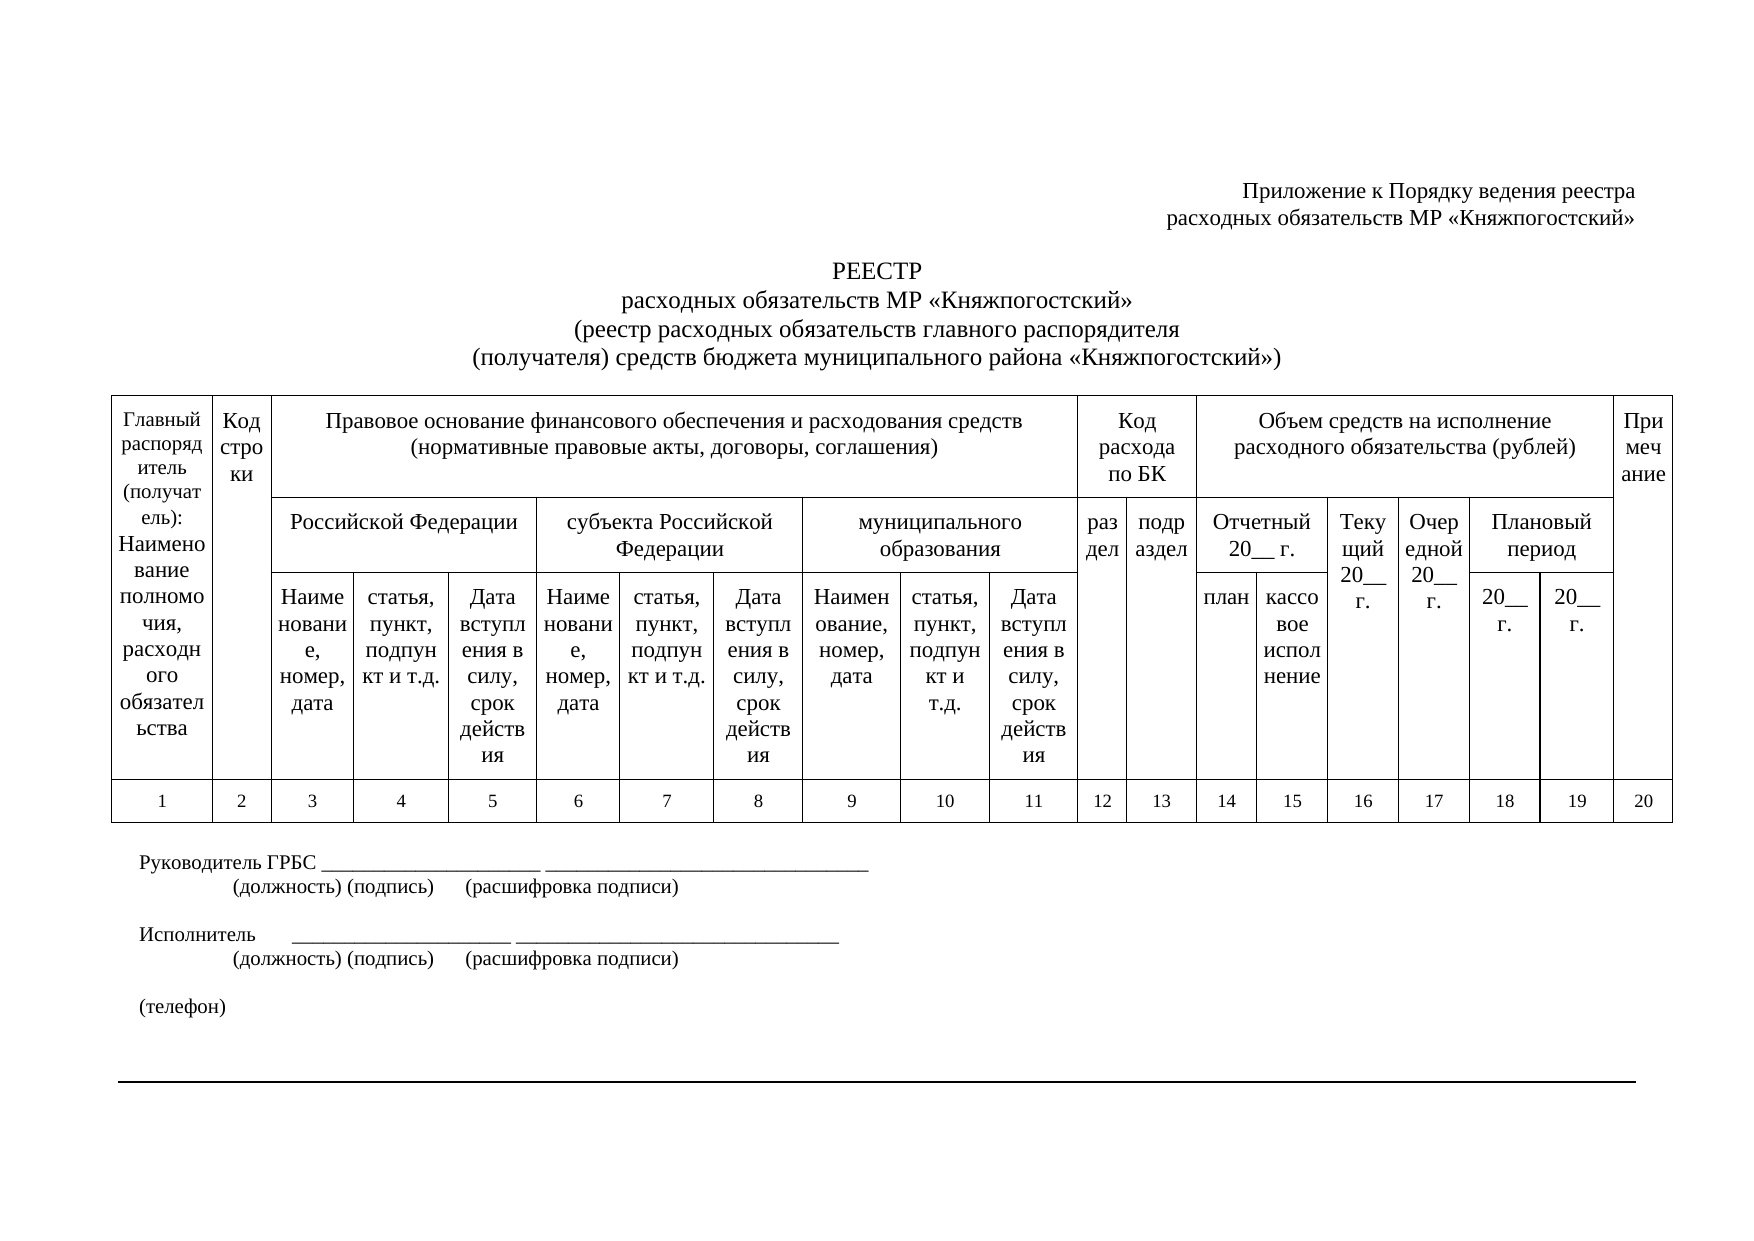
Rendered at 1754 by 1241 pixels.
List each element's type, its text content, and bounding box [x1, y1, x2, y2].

text Исполнитель _____________________ _______________________________ [118, 922, 1636, 946]
table_cell Текущий 20__ г. [1328, 498, 1398, 778]
table_cell Наименование, номер, дата [803, 573, 900, 778]
table_cell статья, пункт, подпункт и т.д. [354, 573, 448, 778]
table_header Правовое основание финансового обеспечения и расходования средств (нормативные правовые акты, договоры, соглашения) [272, 396, 1077, 497]
table_cell статья, пункт, подпункт и т.д. [620, 573, 713, 778]
table_cell раздел [1078, 498, 1126, 778]
text расходных обязательств МР «Княжпогостский» [118, 203, 1636, 230]
table_cell кассовое исполнение [1257, 573, 1327, 778]
table_cell 10 [901, 780, 989, 822]
table_cell Плановый период [1470, 498, 1613, 572]
table_cell 2 [213, 780, 271, 822]
table_cell субъекта Российской Федерации [537, 498, 802, 572]
table_cell 15 [1257, 780, 1327, 822]
table_cell 14 [1197, 780, 1256, 822]
table_cell 18 [1470, 780, 1539, 822]
text РЕЕСТР [118, 256, 1636, 285]
table_cell 5 [449, 780, 536, 822]
text расходных обязательств МР «Княжпогостский» [118, 285, 1636, 314]
table_cell Очередной 20__ г. [1399, 498, 1469, 778]
table_header Примечание [1614, 396, 1672, 778]
table_header Код строки [213, 396, 271, 778]
table_header Объем средств на исполнение расходного обязательства (рублей) [1197, 396, 1613, 497]
table_cell муниципального образования [803, 498, 1077, 572]
table_cell подраздел [1127, 498, 1196, 778]
table_header Главный распорядитель (получатель): Наименование полномочия, расходного обязательства [112, 396, 212, 778]
table_cell 8 [714, 780, 802, 822]
table_cell 7 [620, 780, 713, 822]
table_cell 20 [1614, 780, 1672, 822]
table_cell 20__ г. [1541, 573, 1613, 778]
table_cell Российской Федерации [272, 498, 536, 572]
table_cell 20__ г. [1470, 573, 1539, 778]
table_cell Дата вступления в силу, срок действия [449, 573, 536, 778]
table_cell Дата вступления в силу, срок действия [714, 573, 802, 778]
text Руководитель ГРБС _____________________ _______________________________ [118, 850, 1636, 874]
table_cell Наименование, номер, дата [272, 573, 353, 778]
text (должность) (подпись) (расшифровка подписи) [118, 946, 1636, 970]
text (должность) (подпись) (расшифровка подписи) [118, 874, 1636, 898]
table_cell статья, пункт, подпункт и т.д. [901, 573, 989, 778]
table_cell Наименование, номер, дата [537, 573, 619, 778]
table_cell 16 [1328, 780, 1398, 822]
table_cell 1 [112, 780, 212, 822]
table_cell 11 [990, 780, 1077, 822]
text (получателя) средств бюджета муниципального района «Княжпогостский») [118, 342, 1636, 371]
text (реестр расходных обязательств главного распорядителя [118, 314, 1636, 342]
table_cell Отчетный 20__ г. [1197, 498, 1327, 572]
table_cell 3 [272, 780, 353, 822]
table_cell 4 [354, 780, 448, 822]
table_cell 12 [1078, 780, 1126, 822]
table_cell Дата вступления в силу, срок действия [990, 573, 1077, 778]
table_cell 9 [803, 780, 900, 822]
table_header Код расхода по БК [1078, 396, 1196, 497]
table_cell 17 [1399, 780, 1469, 822]
text (телефон) [118, 994, 1636, 1018]
text Приложение к Порядку ведения реестра [118, 177, 1636, 203]
table_cell 6 [537, 780, 619, 822]
table_cell план [1197, 573, 1256, 778]
table_cell 19 [1541, 780, 1613, 822]
table_cell 13 [1127, 780, 1196, 822]
